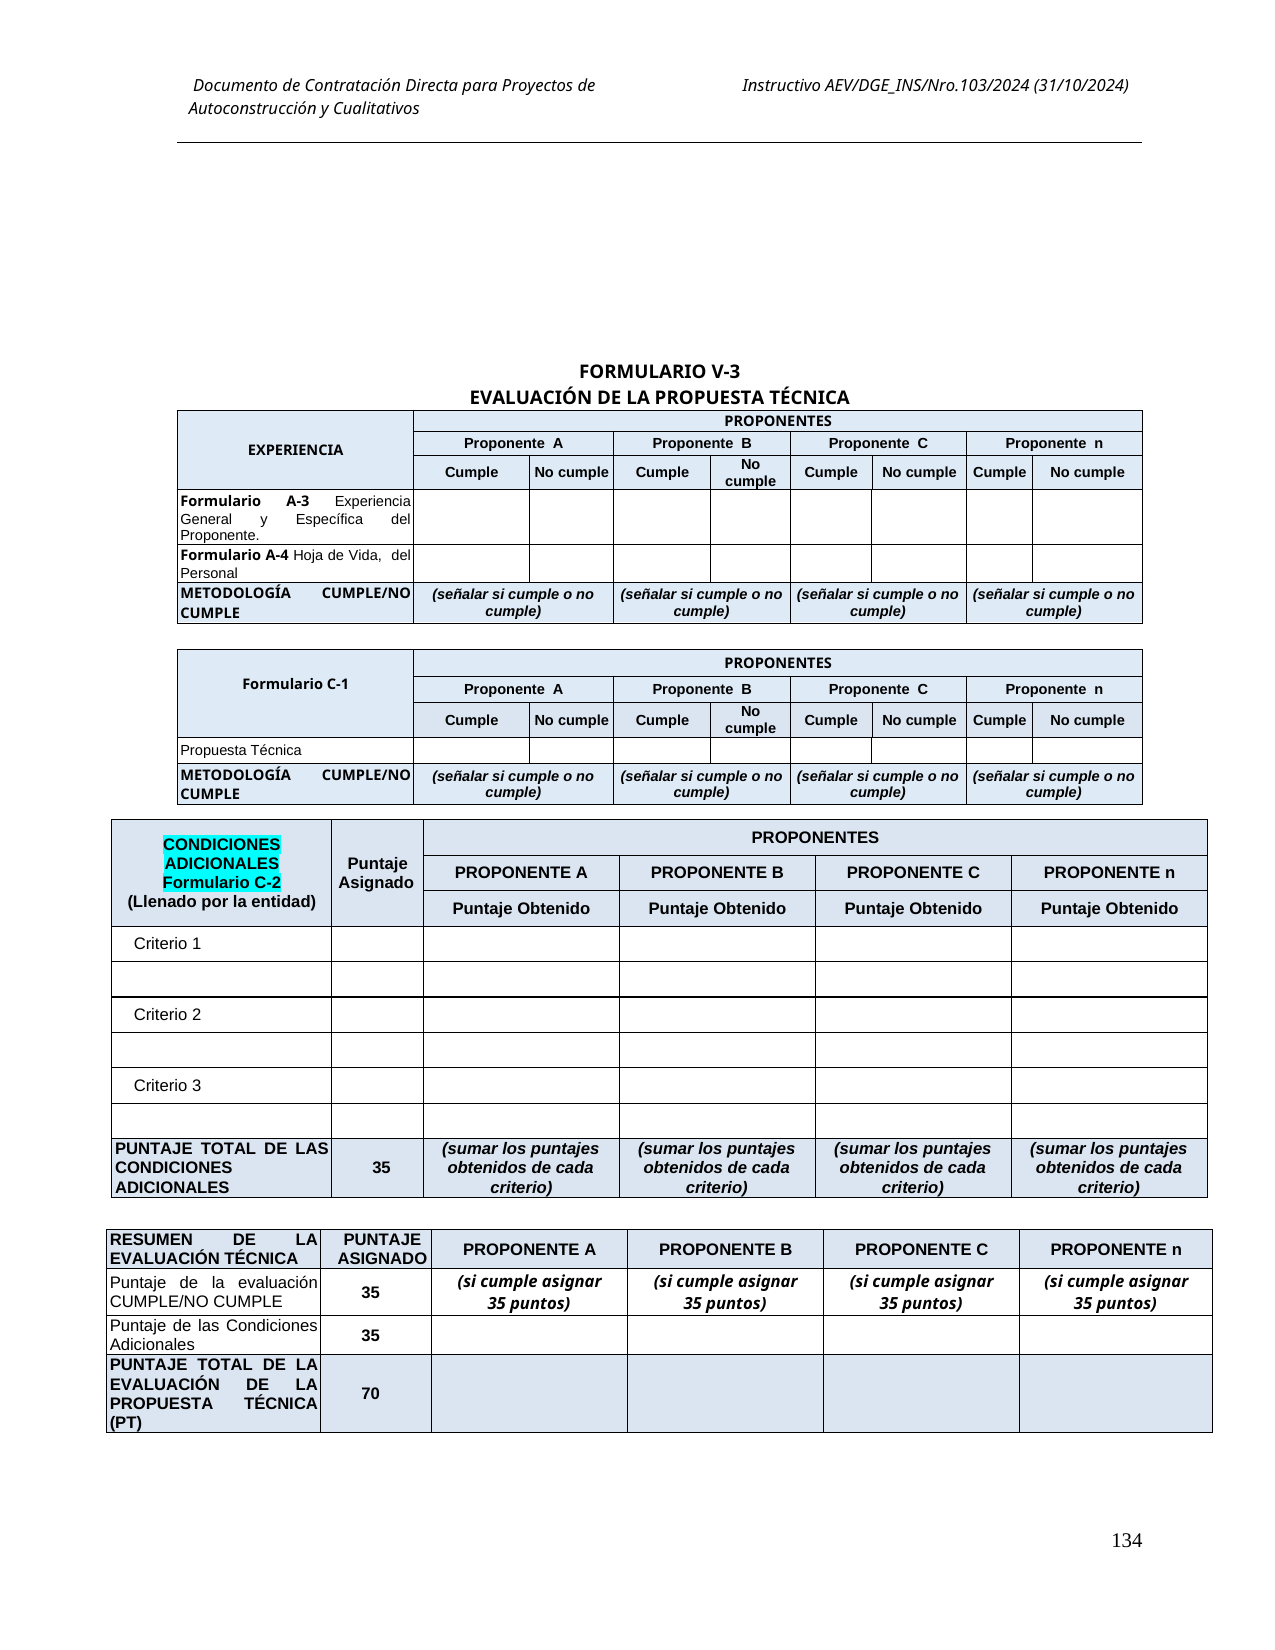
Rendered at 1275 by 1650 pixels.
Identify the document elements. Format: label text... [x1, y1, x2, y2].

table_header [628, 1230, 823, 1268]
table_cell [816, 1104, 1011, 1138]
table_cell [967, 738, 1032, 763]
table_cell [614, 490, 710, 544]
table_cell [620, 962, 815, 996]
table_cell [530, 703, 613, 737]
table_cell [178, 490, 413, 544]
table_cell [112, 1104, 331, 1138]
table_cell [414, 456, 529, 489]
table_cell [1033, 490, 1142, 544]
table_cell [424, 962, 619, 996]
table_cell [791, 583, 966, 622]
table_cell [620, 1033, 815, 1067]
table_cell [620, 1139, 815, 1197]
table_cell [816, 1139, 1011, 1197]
text FORMULARIO V-3 [177, 359, 1142, 384]
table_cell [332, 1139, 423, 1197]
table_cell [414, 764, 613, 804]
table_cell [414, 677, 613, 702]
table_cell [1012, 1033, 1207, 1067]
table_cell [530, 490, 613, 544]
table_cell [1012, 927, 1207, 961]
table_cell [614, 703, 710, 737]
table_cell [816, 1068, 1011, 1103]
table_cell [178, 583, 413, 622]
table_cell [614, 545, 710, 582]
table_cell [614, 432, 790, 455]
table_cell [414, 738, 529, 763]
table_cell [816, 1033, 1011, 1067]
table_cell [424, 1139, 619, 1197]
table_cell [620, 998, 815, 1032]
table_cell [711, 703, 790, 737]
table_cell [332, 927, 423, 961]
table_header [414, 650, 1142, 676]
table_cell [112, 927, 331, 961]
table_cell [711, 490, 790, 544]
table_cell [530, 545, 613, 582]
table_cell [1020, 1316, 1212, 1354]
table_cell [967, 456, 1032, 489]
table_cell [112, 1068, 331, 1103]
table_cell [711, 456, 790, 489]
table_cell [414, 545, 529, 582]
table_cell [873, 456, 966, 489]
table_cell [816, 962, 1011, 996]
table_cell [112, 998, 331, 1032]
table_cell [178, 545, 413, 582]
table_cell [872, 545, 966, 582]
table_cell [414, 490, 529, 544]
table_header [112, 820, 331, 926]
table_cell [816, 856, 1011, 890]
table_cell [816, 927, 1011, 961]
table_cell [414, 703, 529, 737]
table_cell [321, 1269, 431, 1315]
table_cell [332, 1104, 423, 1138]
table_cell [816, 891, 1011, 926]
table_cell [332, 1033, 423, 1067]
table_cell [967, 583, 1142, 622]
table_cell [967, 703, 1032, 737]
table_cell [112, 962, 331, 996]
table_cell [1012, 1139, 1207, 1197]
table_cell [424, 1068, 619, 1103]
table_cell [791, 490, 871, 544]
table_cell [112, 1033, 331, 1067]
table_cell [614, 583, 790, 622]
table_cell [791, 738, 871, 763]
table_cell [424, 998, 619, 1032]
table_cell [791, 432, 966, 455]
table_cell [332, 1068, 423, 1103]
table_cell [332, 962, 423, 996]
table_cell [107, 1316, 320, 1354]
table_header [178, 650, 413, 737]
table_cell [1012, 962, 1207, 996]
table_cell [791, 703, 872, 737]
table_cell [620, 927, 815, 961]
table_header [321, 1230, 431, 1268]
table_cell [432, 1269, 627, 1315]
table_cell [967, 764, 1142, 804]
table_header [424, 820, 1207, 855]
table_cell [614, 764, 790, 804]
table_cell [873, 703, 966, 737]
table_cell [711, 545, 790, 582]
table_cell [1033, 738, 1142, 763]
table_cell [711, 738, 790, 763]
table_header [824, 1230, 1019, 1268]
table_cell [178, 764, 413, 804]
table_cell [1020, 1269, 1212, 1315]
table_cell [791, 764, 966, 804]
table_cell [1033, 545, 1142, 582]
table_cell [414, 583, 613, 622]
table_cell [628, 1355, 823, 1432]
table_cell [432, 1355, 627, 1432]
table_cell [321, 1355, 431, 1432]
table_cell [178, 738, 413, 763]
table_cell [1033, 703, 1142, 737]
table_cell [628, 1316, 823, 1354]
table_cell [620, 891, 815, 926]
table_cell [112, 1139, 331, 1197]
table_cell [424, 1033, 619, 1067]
text EVALUACIÓN DE LA PROPUESTA TÉCNICA [177, 384, 1142, 410]
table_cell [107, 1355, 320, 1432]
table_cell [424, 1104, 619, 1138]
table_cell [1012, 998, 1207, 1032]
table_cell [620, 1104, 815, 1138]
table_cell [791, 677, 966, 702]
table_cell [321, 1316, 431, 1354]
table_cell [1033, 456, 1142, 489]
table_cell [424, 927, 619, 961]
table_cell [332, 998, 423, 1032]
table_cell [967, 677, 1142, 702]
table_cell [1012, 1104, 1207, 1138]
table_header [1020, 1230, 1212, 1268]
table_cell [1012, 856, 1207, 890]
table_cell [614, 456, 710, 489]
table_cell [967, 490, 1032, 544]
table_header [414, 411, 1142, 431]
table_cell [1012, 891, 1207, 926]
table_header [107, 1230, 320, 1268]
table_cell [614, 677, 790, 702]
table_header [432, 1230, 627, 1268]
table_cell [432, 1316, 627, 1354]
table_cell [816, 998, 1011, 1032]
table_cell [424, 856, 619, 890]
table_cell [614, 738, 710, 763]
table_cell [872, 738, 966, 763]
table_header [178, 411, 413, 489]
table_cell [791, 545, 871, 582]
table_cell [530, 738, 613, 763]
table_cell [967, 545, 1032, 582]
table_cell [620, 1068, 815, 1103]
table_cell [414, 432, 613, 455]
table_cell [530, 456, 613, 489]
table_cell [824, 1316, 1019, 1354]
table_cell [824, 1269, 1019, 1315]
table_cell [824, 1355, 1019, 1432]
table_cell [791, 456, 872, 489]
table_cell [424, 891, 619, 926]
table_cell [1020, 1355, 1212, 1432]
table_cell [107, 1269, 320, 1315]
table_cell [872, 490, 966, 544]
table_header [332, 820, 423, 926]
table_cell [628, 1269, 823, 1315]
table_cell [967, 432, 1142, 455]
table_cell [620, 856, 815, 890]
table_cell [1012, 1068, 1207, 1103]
